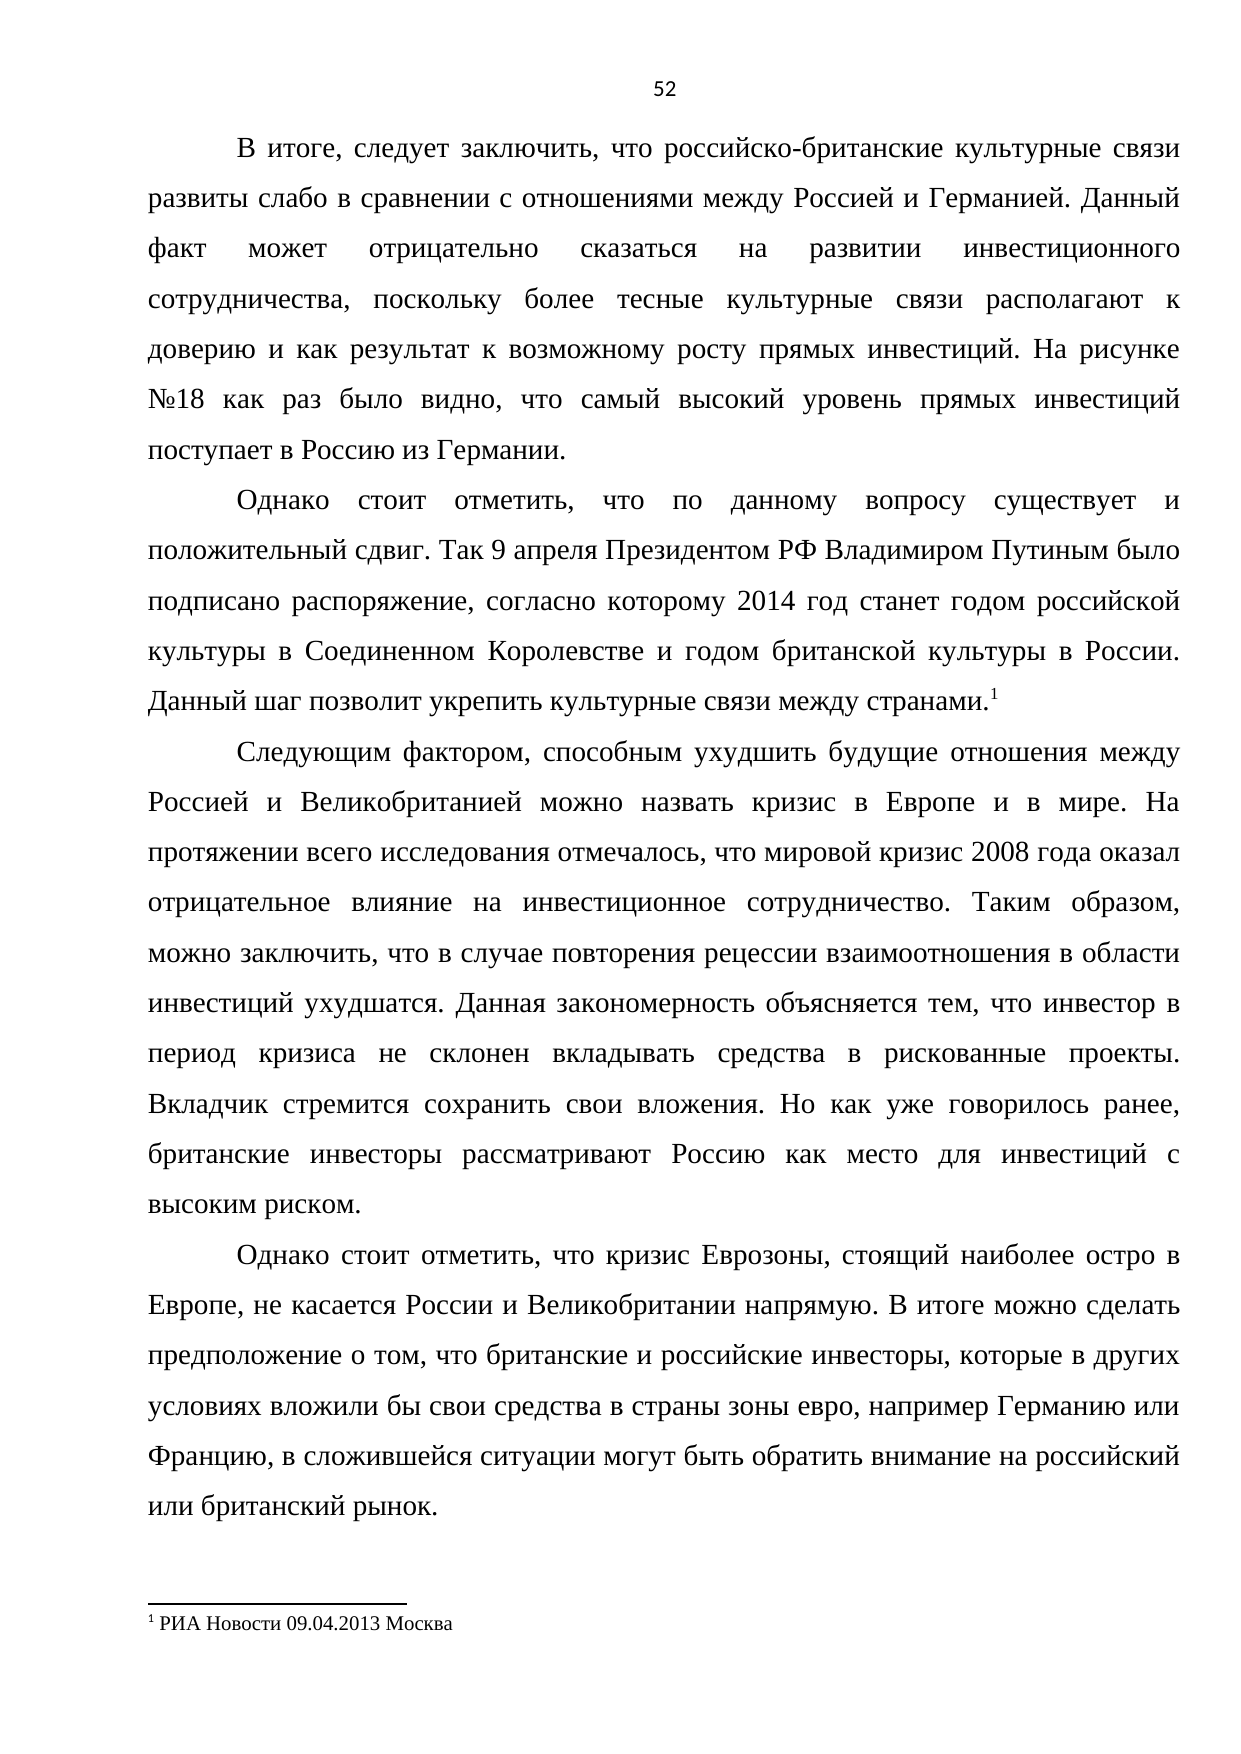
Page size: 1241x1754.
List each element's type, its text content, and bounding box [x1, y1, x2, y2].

text Следующим фактором, способным ухудшить будущие отношения между Россией и Великобританией можно назвать кризис в Европе и в мире. На протяжении всего исследования отмечалось, что мировой кризис 2008 года оказал отрицательное влияние на инвестиционное сотрудничество. Таким образом, можно заключить, что в случае повторения рецессии взаимоотношения в области инвестиций ухудшатся. Данная закономерность объясняется тем, что инвестор в период кризиса не склонен вкладывать средства в рискованные проекты. Вкладчик стремится сохранить свои вложения. Но как уже говорилось ранее, британские инвесторы рассматривают Россию как место для инвестиций с высоким риском. [148, 734, 1181, 1220]
text Однако стоит отметить, что кризис Еврозоны, стоящий наиболее остро в Европе, не касается России и Великобритании напрямую. В итоге можно сделать предположение о том, что британские и российские инвесторы, которые в других условиях вложили бы свои средства в страны зоны евро, например Германию или Францию, в сложившейся ситуации могут быть обратить внимание на российский или британский рынок. [148, 1237, 1181, 1522]
text Однако стоит отметить, что по данному вопросу существует и положительный сдвиг. Так 9 апреля Президентом РФ Владимиром Путиным было подписано распоряжение, согласно которому 2014 год станет годом российской культуры в Соединенном Королевстве и годом британской культуры в России. Данный шаг позволит укрепить культурные связи между странами. [148, 482, 1181, 717]
text В итоге, следует заключить, что российско-британские культурные связи развиты слабо в сравнении с отношениями между Россией и Германией. Данный факт может отрицательно сказаться на развитии инвестиционного сотрудничества, поскольку более тесные культурные связи располагают к доверию и как результат к возможному росту прямых инвестиций. На рисунке №18 как раз было видно, что самый высокий уровень прямых инвестиций поступает в Россию из Германии. [148, 130, 1181, 465]
